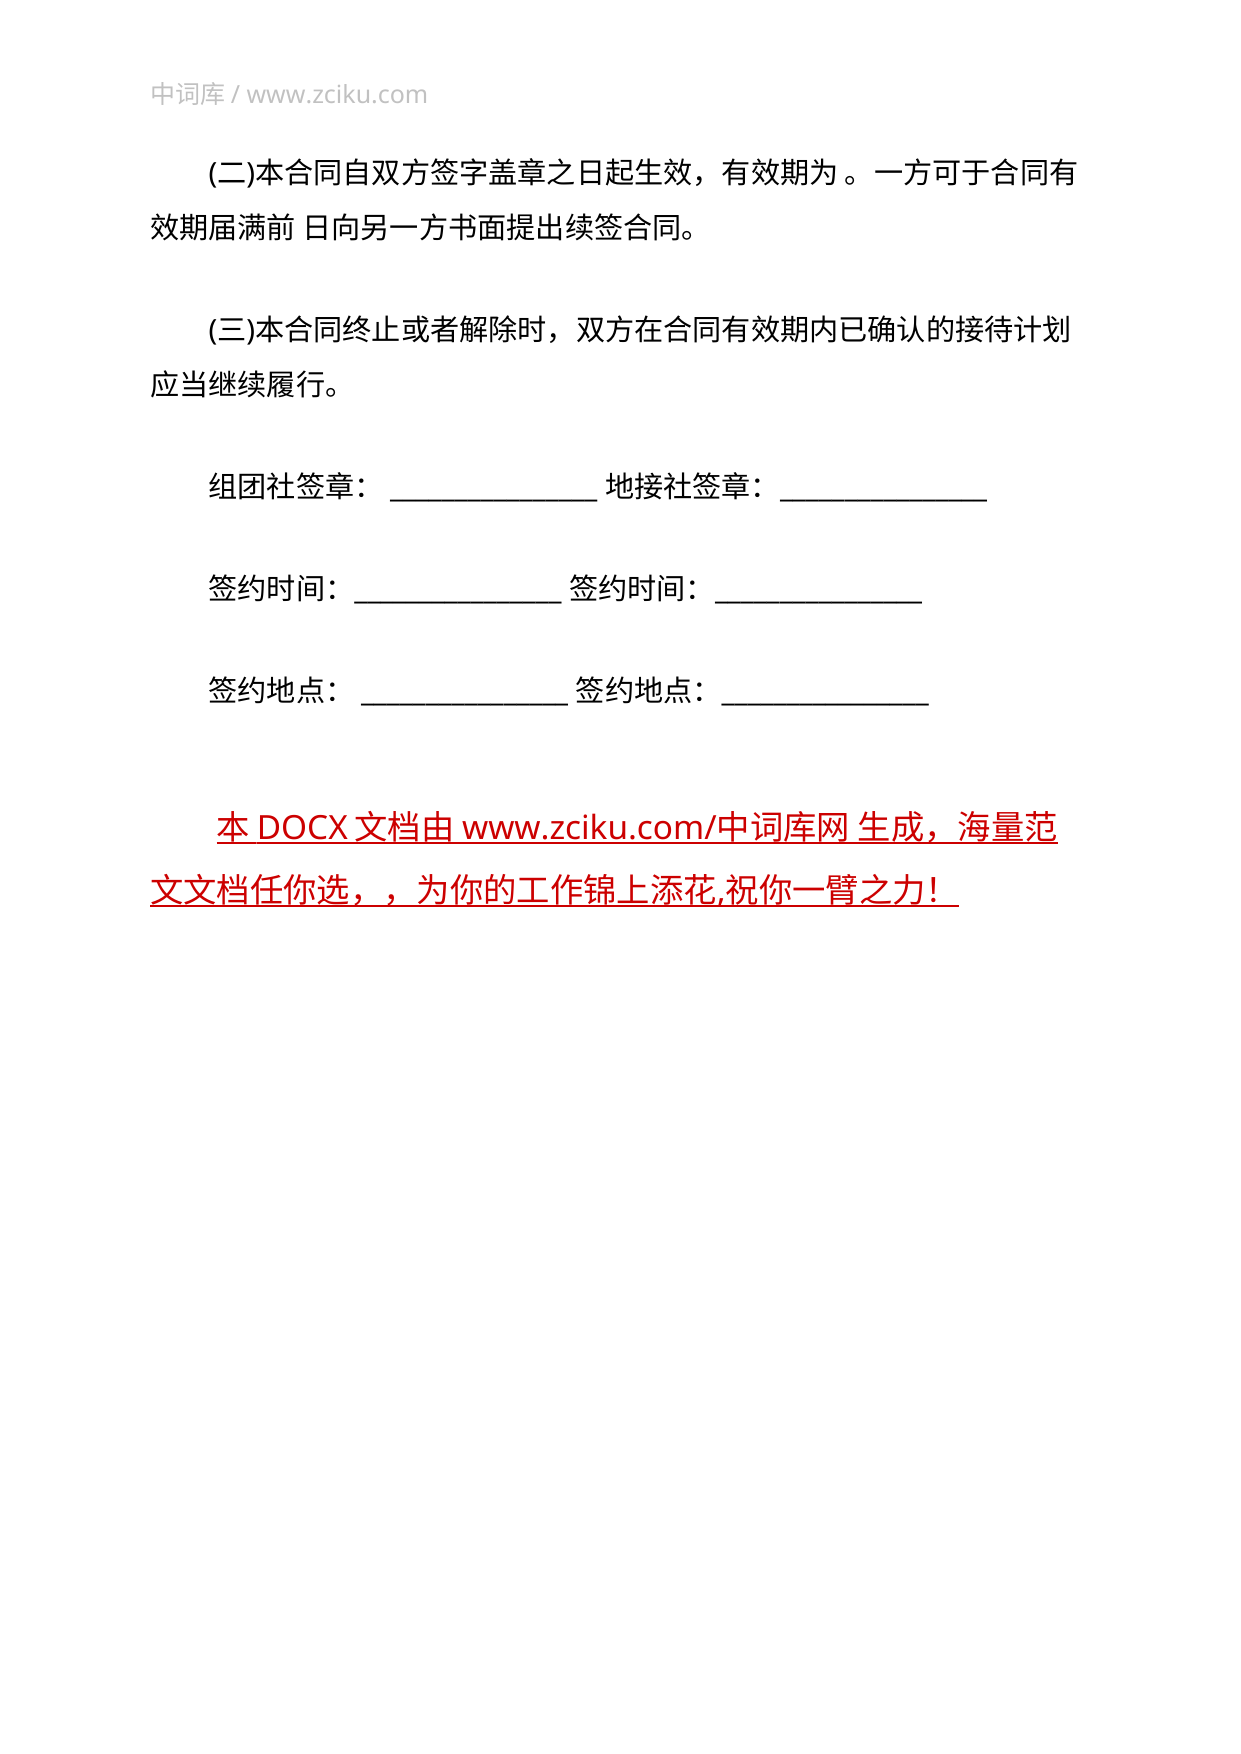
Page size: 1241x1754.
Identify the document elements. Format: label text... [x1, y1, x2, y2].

text (三)本合同终止或者解除时，双方在合同有效期内已确认的接待计划应当继续履行。 [150, 307, 1090, 404]
text 签约时间：________________ 签约时间：________________ [150, 566, 1090, 608]
text (二)本合同自双方签字盖章之日起生效，有效期为 。一方可于合同有效期届满前 日向另一方书面提出续签合同。 [150, 150, 1090, 247]
text 签约地点： ________________ 签约地点：________________ [150, 667, 1090, 710]
text 组团社签章： ________________ 地接社签章：________________ [150, 463, 1090, 506]
text 本DOCX文档由 www.zciku.com/中词库网 生成，海量范文文档任你选，，为你的工作锦上添花,祝你一臂之力！ [150, 801, 1090, 912]
